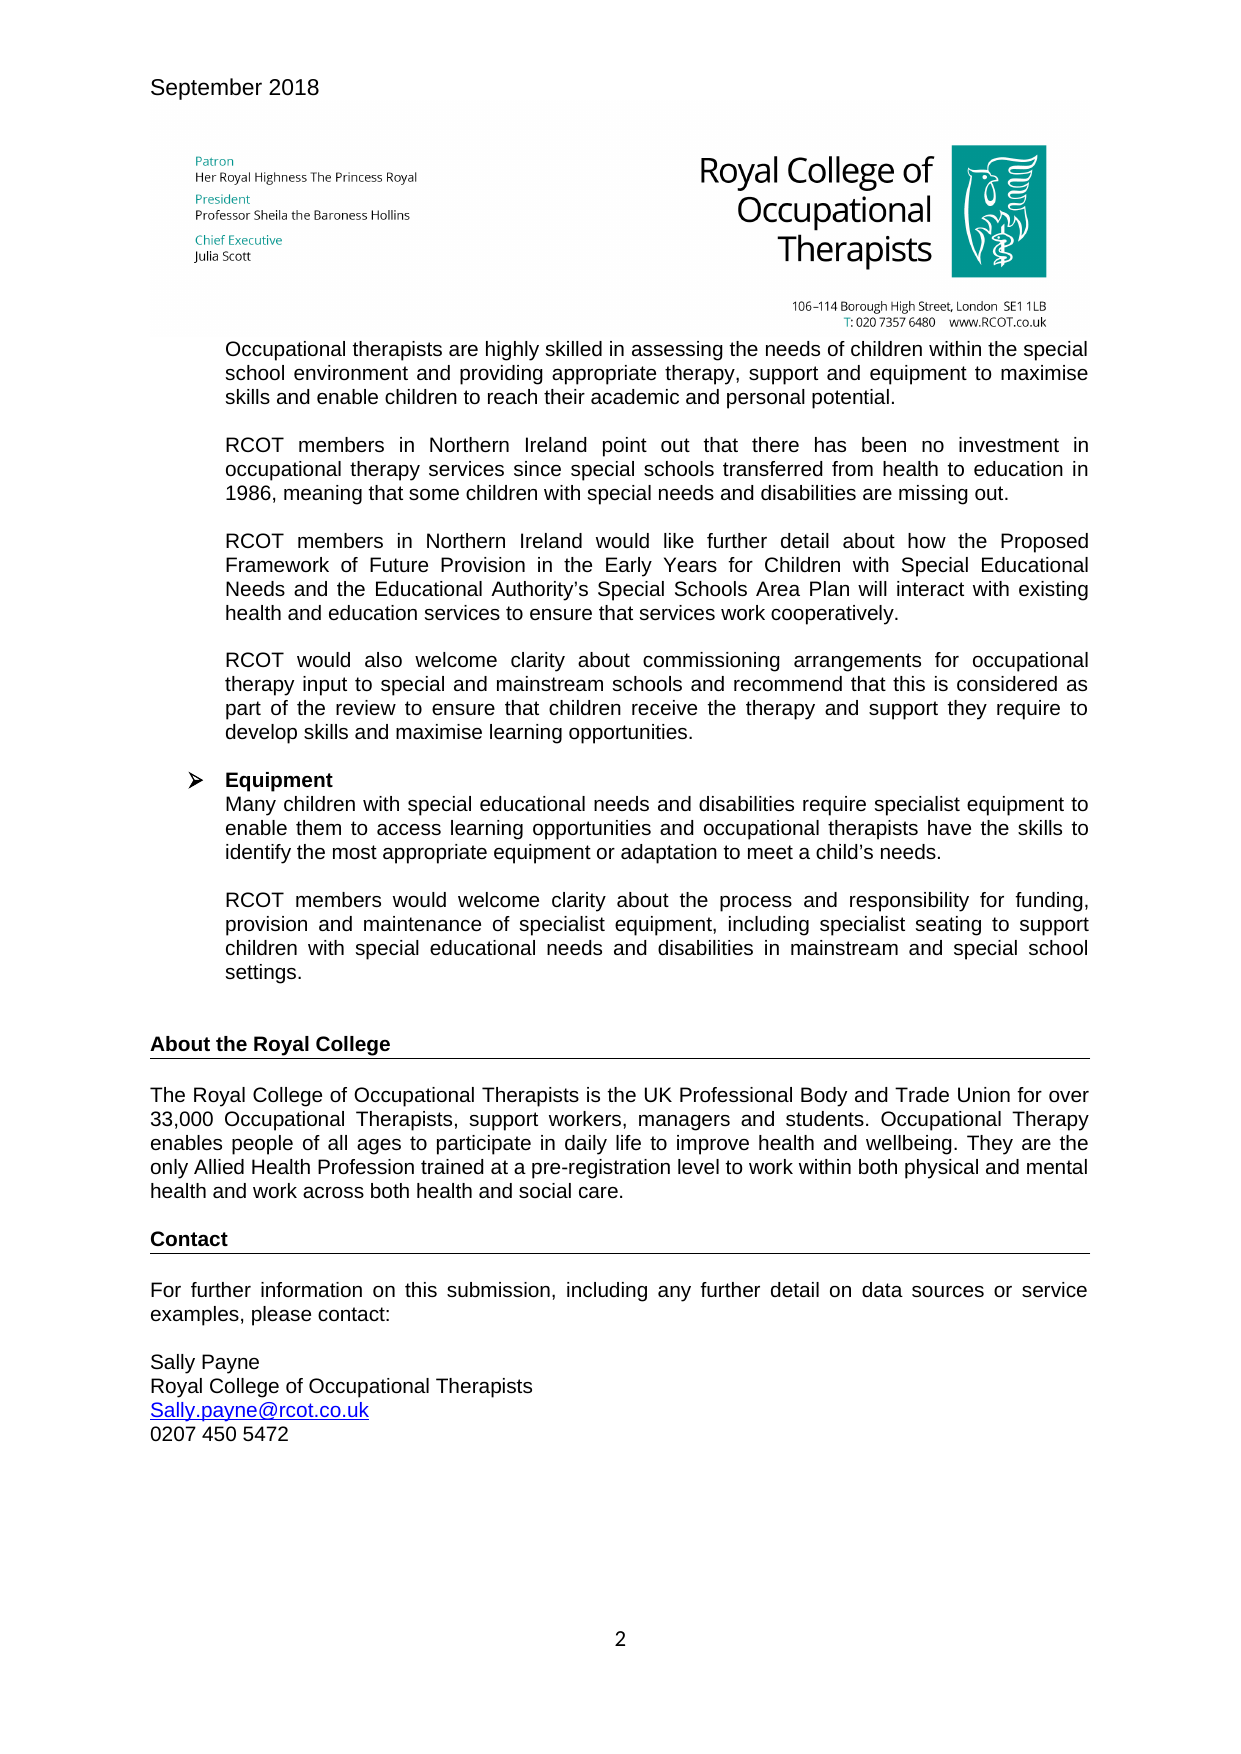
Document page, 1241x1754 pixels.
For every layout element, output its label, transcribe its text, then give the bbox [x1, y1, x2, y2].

text Sally.payne@rcot.co.uk [150, 1398, 1090, 1422]
list RCOT members in Northern Ireland point out that there has been no investment in occupational therapy services since special schools transferred from health to education in 1986, meaning that some children with special needs and disabilities are missing out. [225, 433, 1090, 504]
text Contact [150, 1227, 1090, 1253]
text 0207 450 5472 [150, 1422, 1090, 1446]
list Many children with special educational needs and disabilities require specialist equipment to enable them to access learning opportunities and occupational therapists have the skills to identify the most appropriate equipment or adaptation to meet a child’s needs. [225, 792, 1090, 864]
text Sally Payne [150, 1350, 1090, 1374]
list RCOT members would welcome clarity about the process and responsibility for funding, provision and maintenance of specialist equipment, including specialist seating to support children with special educational needs and disabilities in mainstream and special school settings. [225, 888, 1090, 984]
text About the Royal College [150, 1032, 1090, 1058]
picture [150, 100, 1091, 337]
list RCOT would also welcome clarity about commissioning arrangements for occupational therapy input to special and mainstream schools and recommend that this is considered as part of the review to ensure that children receive the therapy and support they require to develop skills and maximise learning opportunities. [225, 648, 1090, 744]
text For further information on this submission, including any further detail on data sources or service examples, please contact: [150, 1278, 1090, 1326]
list RCOT members in Northern Ireland would like further detail about how the Proposed Framework of Future Provision in the Early Years for Children with Special Educational Needs and the Educational Authority’s Special Schools Area Plan will interact with existing health and education services to ensure that services work cooperatively. [225, 528, 1090, 624]
list Equipment [187, 768, 1090, 792]
text Royal College of Occupational Therapists [150, 1374, 1090, 1398]
text The Royal College of Occupational Therapists is the UK Professional Body and Trade Union for over 33,000 Occupational Therapists, support workers, managers and students. Occupational Therapy enables people of all ages to participate in daily life to improve health and wellbeing. They are the only Allied Health Profession trained at a pre-registration level to work within both physical and mental health and work across both health and social care. [150, 1083, 1090, 1203]
list Occupational therapists are highly skilled in assessing the needs of children within the special school environment and providing appropriate therapy, support and equipment to maximise skills and enable children to reach their academic and personal potential. [225, 337, 1090, 409]
